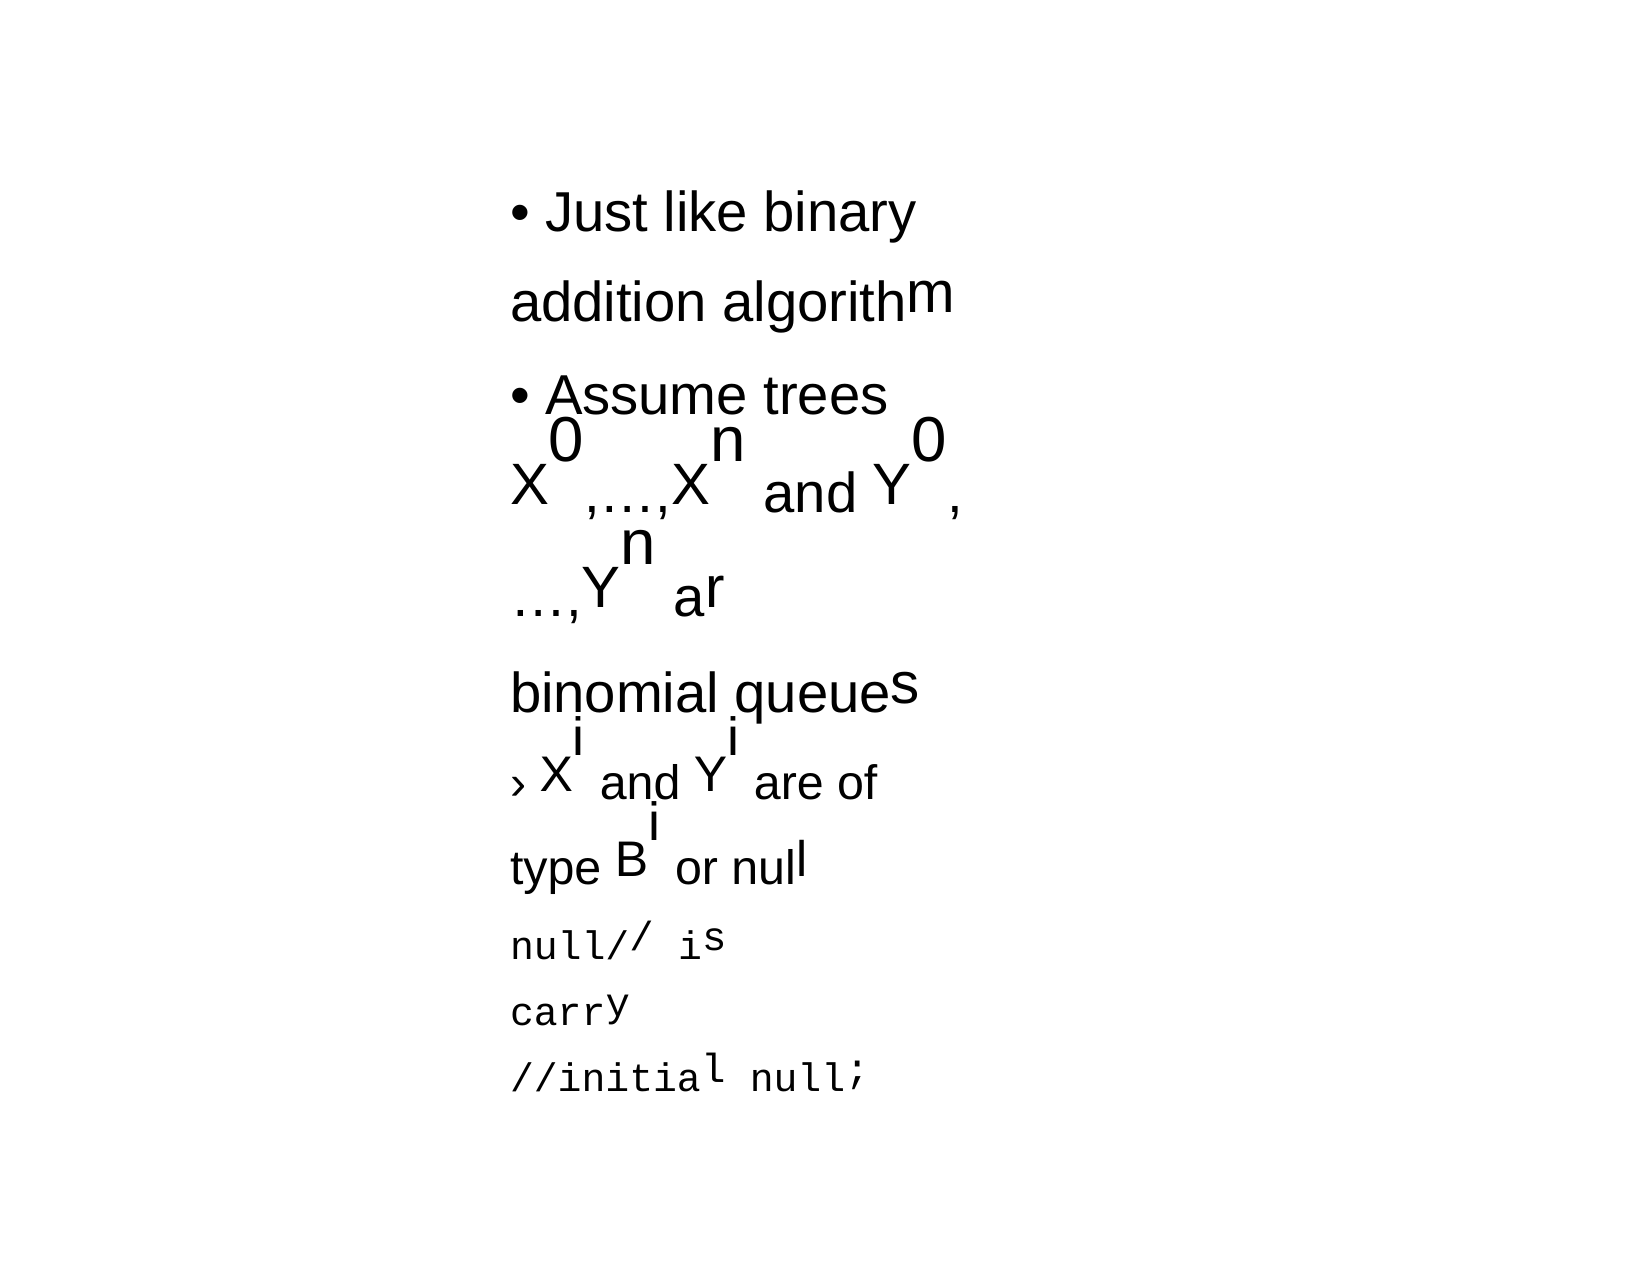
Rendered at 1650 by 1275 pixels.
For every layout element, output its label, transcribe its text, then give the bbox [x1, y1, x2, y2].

text carry [510, 966, 977, 1029]
text null// is [510, 896, 977, 964]
text • Just like binary addition algorithm [510, 150, 977, 333]
text • Assume trees X0,…,Xn and Y0,…,Yn ar [510, 333, 977, 630]
text //initial null; [510, 1029, 977, 1096]
text › Xi and Yi are of type Bi or null [510, 722, 977, 896]
text binomial queues [510, 630, 977, 722]
